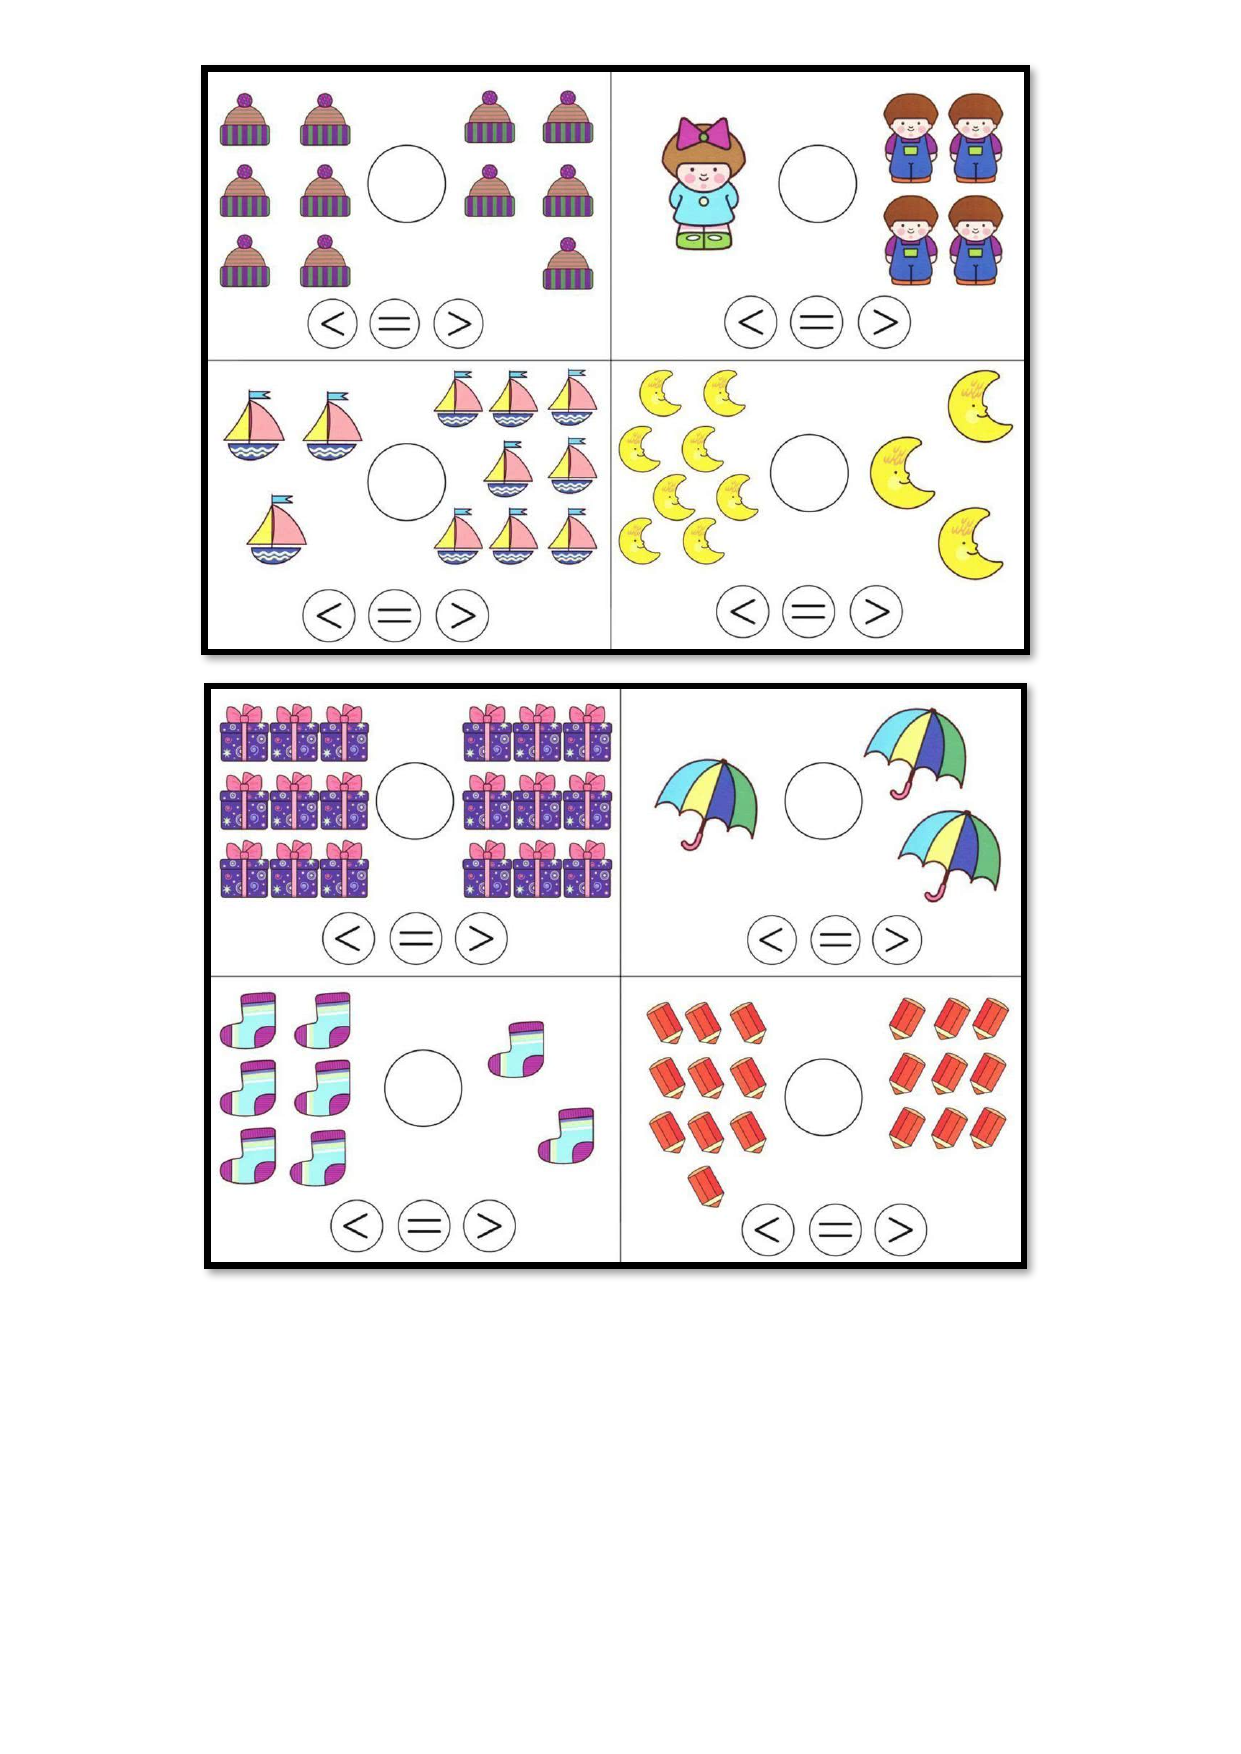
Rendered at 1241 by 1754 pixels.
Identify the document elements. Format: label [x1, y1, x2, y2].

picture [211, 689, 1021, 1262]
picture [208, 72, 1024, 649]
